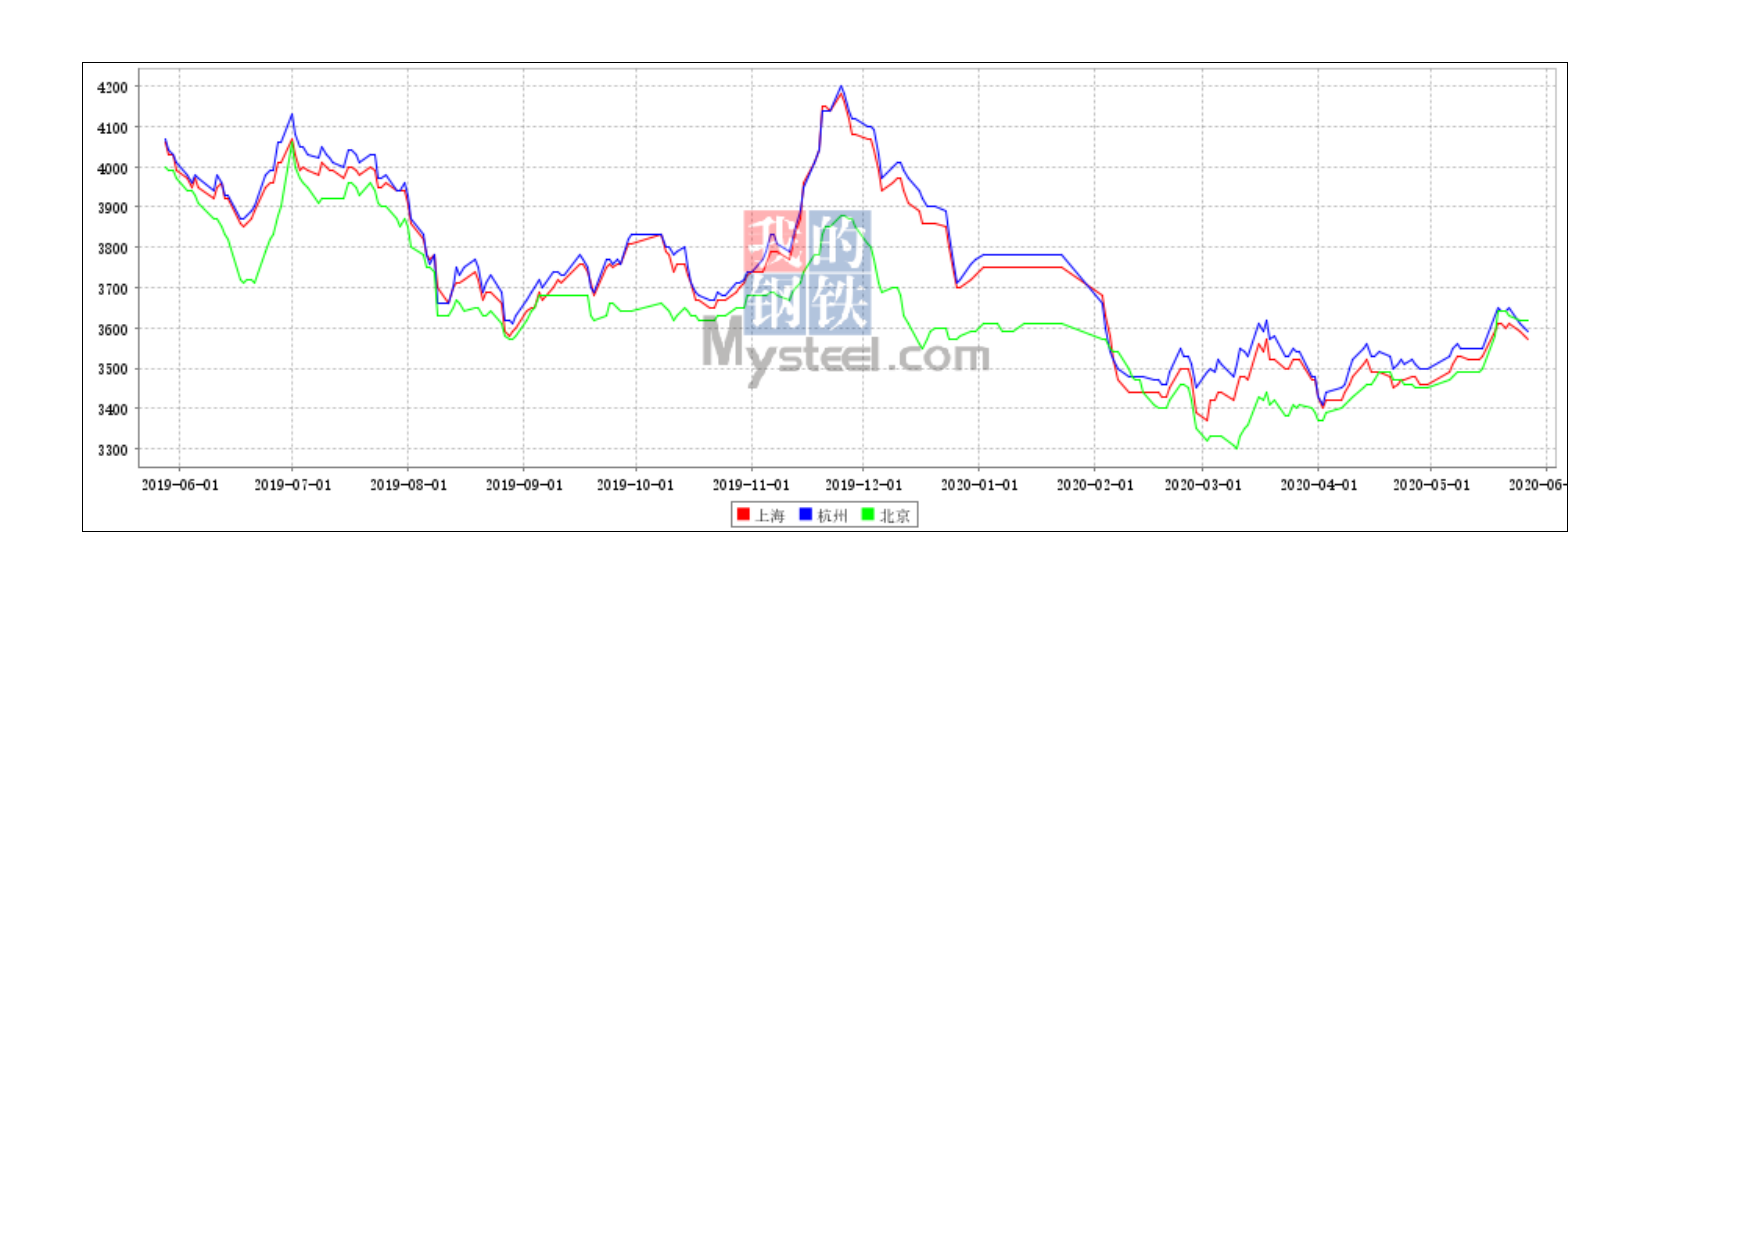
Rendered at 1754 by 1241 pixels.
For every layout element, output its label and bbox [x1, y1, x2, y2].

picture [83, 63, 1567, 531]
